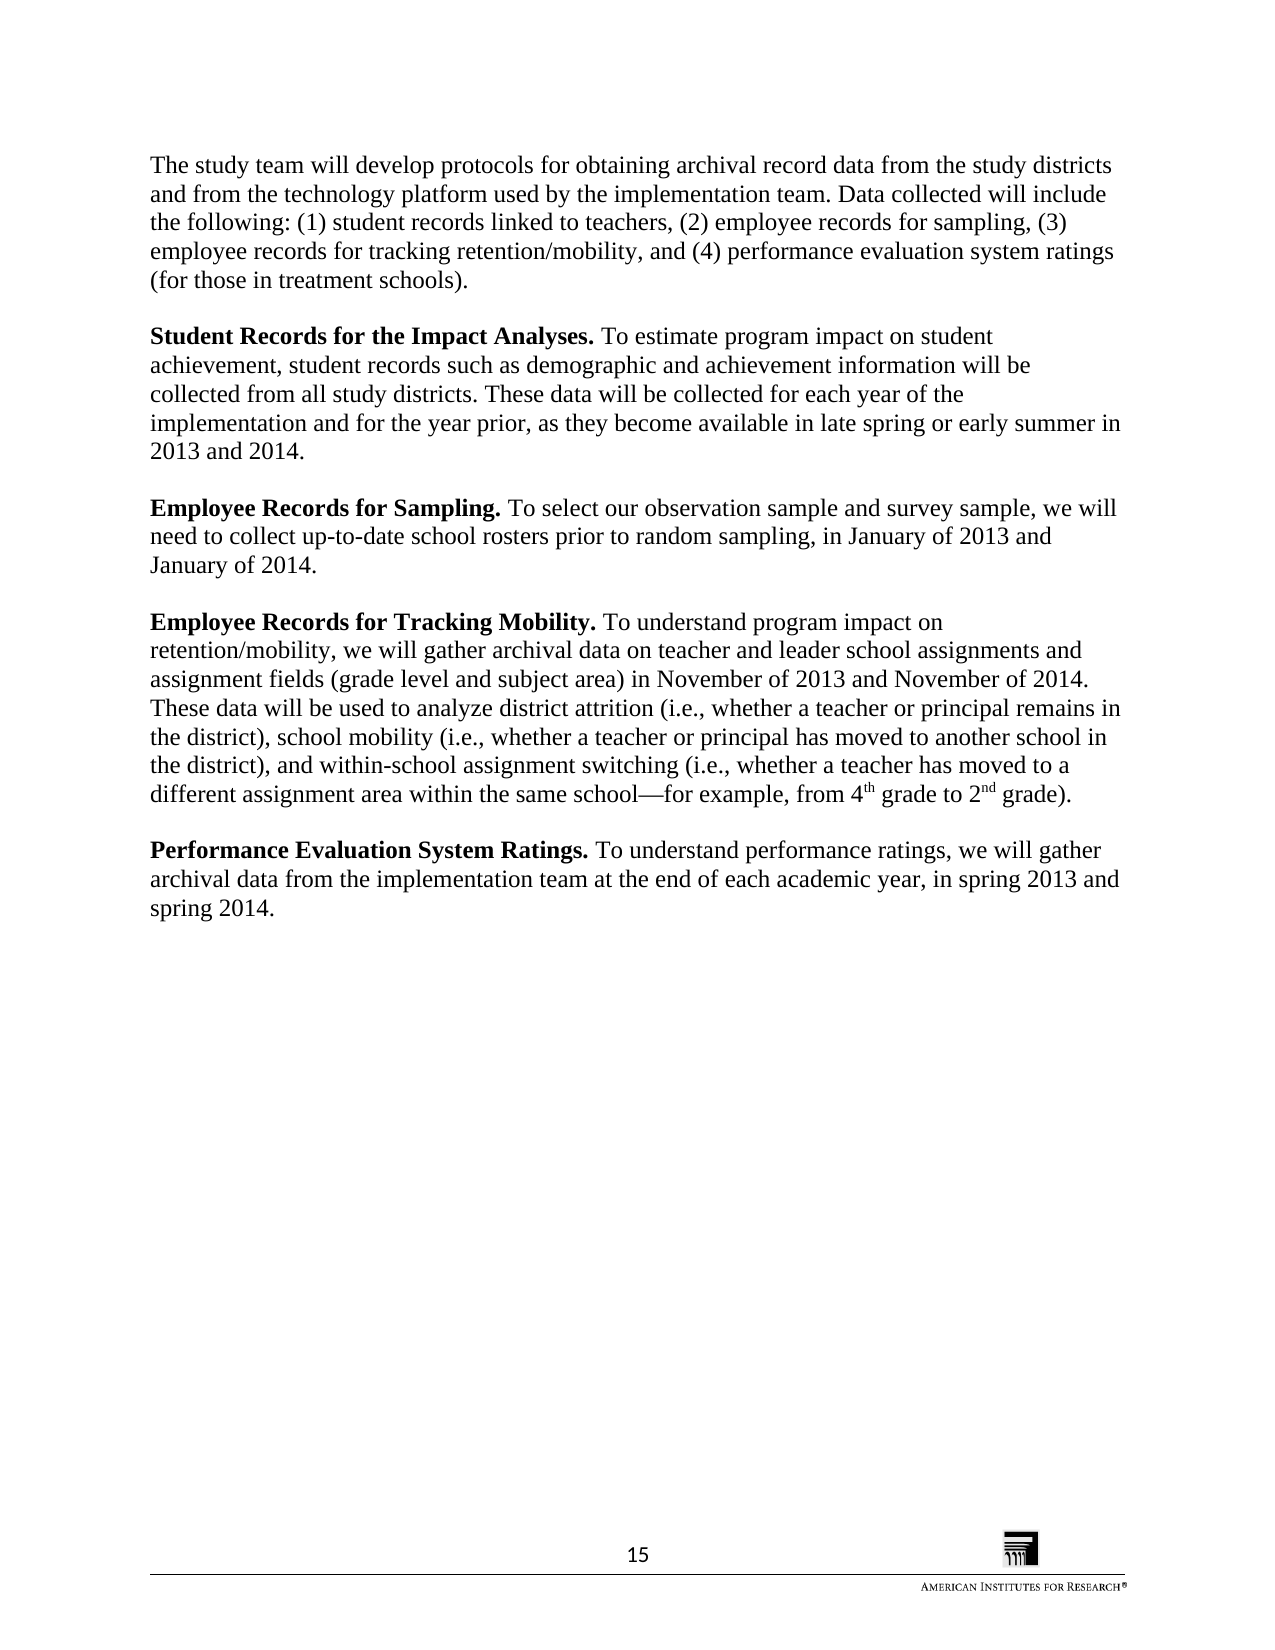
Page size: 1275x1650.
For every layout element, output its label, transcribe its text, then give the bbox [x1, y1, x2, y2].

text Student Records for the Impact Analyses. To estimate program impact on student achievement, student records such as demographic and achievement information will be collected from all study districts. These data will be collected for each year of the implementation and for the year prior, as they become available in late spring or early summer in 2013 and 2014. [150, 321, 1125, 465]
picture [920, 1529, 1131, 1592]
text The study team will develop protocols for obtaining archival record data from the study districts and from the technology platform used by the implementation team. Data collected will include the following: (1) student records linked to teachers, (2) employee records for sampling, (3) employee records for tracking retention/mobility, and (4) performance evaluation system ratings (for those in treatment schools). [150, 150, 1125, 294]
text Performance Evaluation System Ratings. To understand performance ratings, we will gather archival data from the implementation team at the end of each academic year, in spring 2013 and spring 2014. [150, 835, 1125, 922]
text Employee Records for Tracking Mobility. To understand program impact on retention/mobility, we will gather archival data on teacher and leader school assignments and assignment fields (grade level and subject area) in November of 2013 and November of 2014. These data will be used to analyze district attrition (i.e., whether a teacher or principal remains in the district), school mobility (i.e., whether a teacher or principal has moved to another school in the district), and within-school assignment switching (i.e., whether a teacher has moved to a different assignment area within the same school—for example, from 4th grade to 2nd grade). [150, 607, 1125, 808]
text Employee Records for Sampling. To select our observation sample and survey sample, we will need to collect up-to-date school rosters prior to random sampling, in January of 2013 and January of 2014. [150, 493, 1125, 579]
